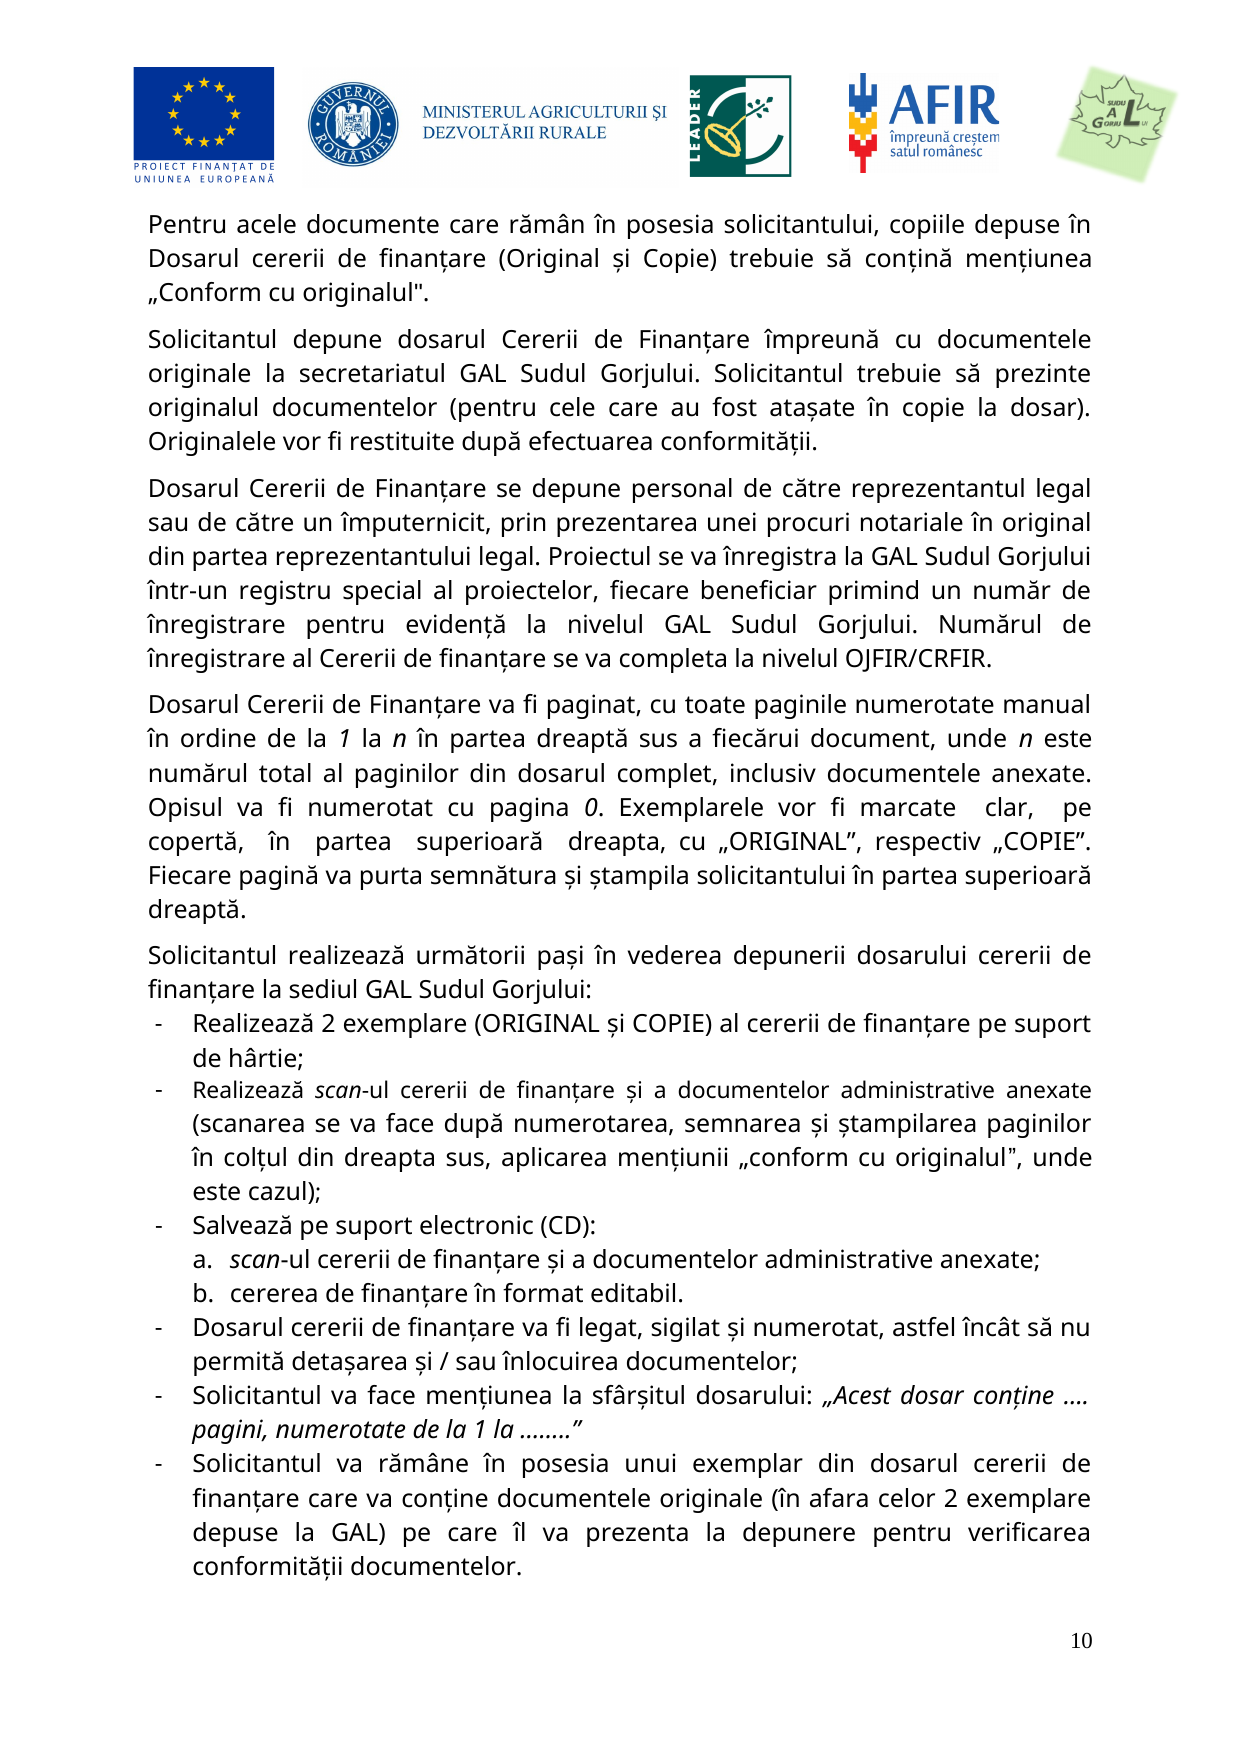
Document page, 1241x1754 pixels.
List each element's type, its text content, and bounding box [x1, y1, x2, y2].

list Salvează pe suport electronic (CD): [155, 1208, 1093, 1242]
text Pentru acele documente care rămân în posesia solicitantului, copiile depuse în Dosarul cererii de finanțare (Original și Copie) trebuie să conţină menţiunea „Conform cu originalulʺ. [148, 207, 1093, 309]
list cererea de finanțare în format editabil. [192, 1276, 1093, 1310]
list scan-ul cererii de finanțare și a documentelor administrative anexate; [192, 1242, 1093, 1276]
text Dosarul Cererii de Finanțare se depune personal de către reprezentantul legal sau de către un împuternicit, prin prezentarea unei procuri notariale în original din partea reprezentantului legal. Proiectul se va înregistra la GAL Sudul Gorjului într-un registru special al proiectelor, fiecare beneficiar primind un număr de înregistrare pentru evidență la nivelul GAL Sudul Gorjului. Numărul de înregistrare al Cererii de finanțare se va completa la nivelul OJFIR/CRFIR. [148, 470, 1093, 674]
list Realizează 2 exemplare (ORIGINAL și COPIE) al cererii de finanțare pe suport de hârtie; [154, 1006, 1093, 1074]
list Realizează scan-ul cererii de finanțare și a documentelor administrative anexate (scanarea se va face după numerotarea, semnarea și ștampilarea paginilor în colțul din dreapta sus, aplicarea mențiunii „conform cu originalulˮ, unde este cazul); [155, 1074, 1093, 1208]
picture [1050, 60, 1183, 189]
text Solicitantul depune dosarul Cererii de Finanțare împreună cu documentele originale la secretariatul GAL Sudul Gorjului. Solicitantul trebuie să prezinte originalul documentelor (pentru cele care au fost atașate în copie la dosar). Originalele vor fi restituite după efectuarea conformității. [148, 321, 1093, 458]
text Dosarul Cererii de Finanţare va fi paginat, cu toate paginile numerotate manual în ordine de la 1 la n în partea dreaptă sus a fiecărui document, unde n este numărul total al paginilor din dosarul complet, inclusiv documentele anexate. Opisul va fi numerotat cu pagina 0. Exemplarele vor fi marcate clar, pe copertă, în partea superioară dreapta, cu „ORIGINAL”, respectiv „COPIE”. Fiecare pagină va purta semnătura și ştampila solicitantului în partea superioară dreaptă. [148, 687, 1093, 926]
list Dosarul cererii de finanțare va fi legat, sigilat și numerotat, astfel încât să nu permită detașarea și / sau înlocuirea documentelor; [154, 1310, 1093, 1378]
text Solicitantul realizează următorii pași în vederea depunerii dosarului cererii de finanțare la sediul GAL Sudul Gorjului: [148, 938, 1093, 1006]
picture [849, 73, 1000, 173]
picture [689, 75, 792, 177]
list Solicitantul va face mențiunea la sfârșitul dosarului: „Acest dosar conține …. pagini, numerotate de la 1 la ……..” [154, 1378, 1093, 1446]
picture [302, 67, 679, 188]
list Solicitantul va rămâne în posesia unui exemplar din dosarul cererii de finanțare care va conține documentele originale (în afara celor 2 exemplare depuse la GAL) pe care îl va prezenta la depunere pentru verificarea conformității documentelor. [154, 1446, 1093, 1582]
picture [133, 67, 275, 188]
